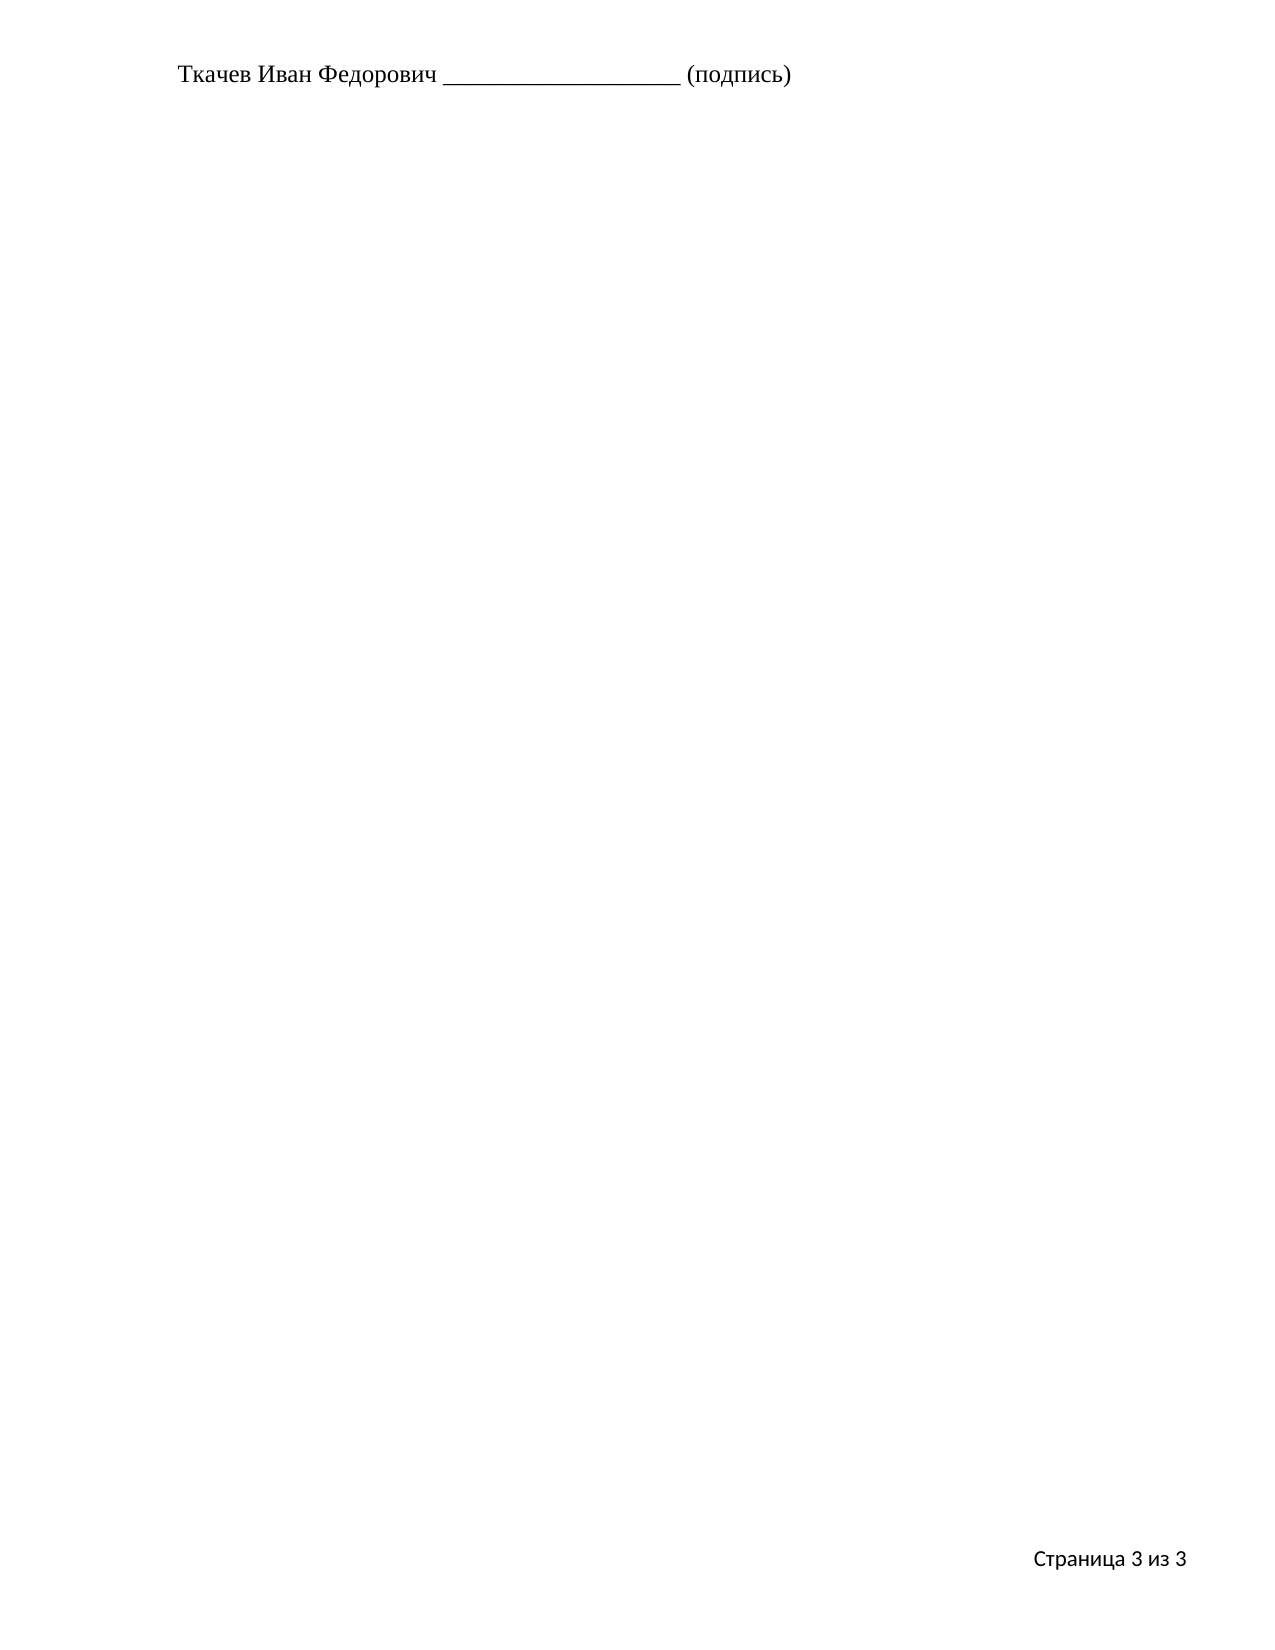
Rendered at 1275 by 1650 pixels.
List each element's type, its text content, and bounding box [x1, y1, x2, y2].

text Ткачев Иван Федорович ___________________ (подпись) [177, 59, 1186, 88]
